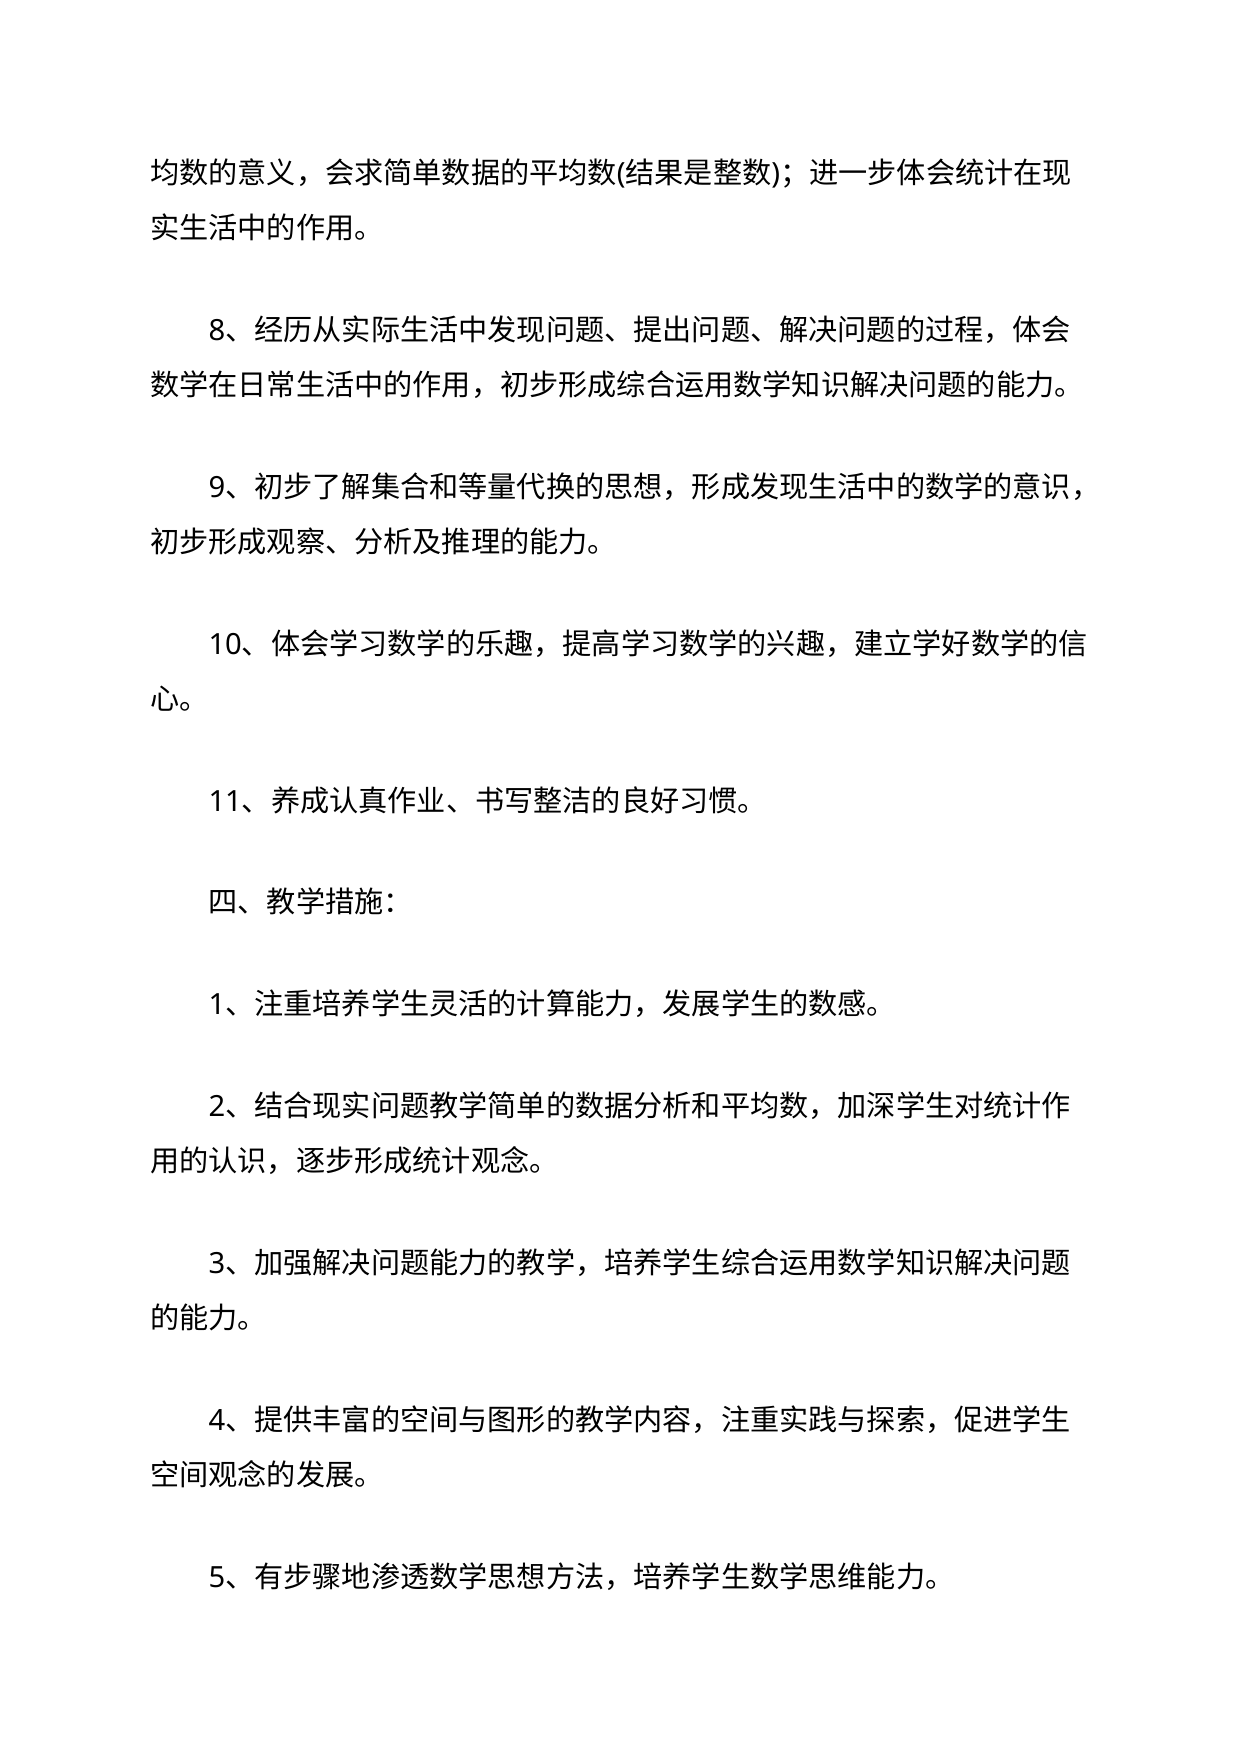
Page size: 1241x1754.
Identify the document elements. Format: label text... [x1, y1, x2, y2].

text 11、养成认真作业、书写整洁的良好习惯。 [150, 777, 1090, 819]
text 9、初步了解集合和等量代换的思想，形成发现生活中的数学的意识，初步形成观察、分析及推理的能力。 [150, 463, 1090, 561]
text 4、提供丰富的空间与图形的教学内容，注重实践与探索，促进学生空间观念的发展。 [150, 1396, 1090, 1494]
text 1、注重培养学生灵活的计算能力，发展学生的数感。 [150, 981, 1090, 1023]
text 5、有步骤地渗透数学思想方法，培养学生数学思维能力。 [150, 1553, 1090, 1596]
text 8、经历从实际生活中发现问题、提出问题、解决问题的过程，体会数学在日常生活中的作用，初步形成综合运用数学知识解决问题的能力。 [150, 307, 1090, 404]
text 2、结合现实问题教学简单的数据分析和平均数，加深学生对统计作用的认识，逐步形成统计观念。 [150, 1083, 1090, 1180]
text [150, 150, 1090, 247]
text 四、教学措施： [150, 879, 1090, 921]
text 10、体会学习数学的乐趣，提高学习数学的兴趣，建立学好数学的信心。 [150, 620, 1090, 718]
text 3、加强解决问题能力的教学，培养学生综合运用数学知识解决问题的能力。 [150, 1239, 1090, 1337]
